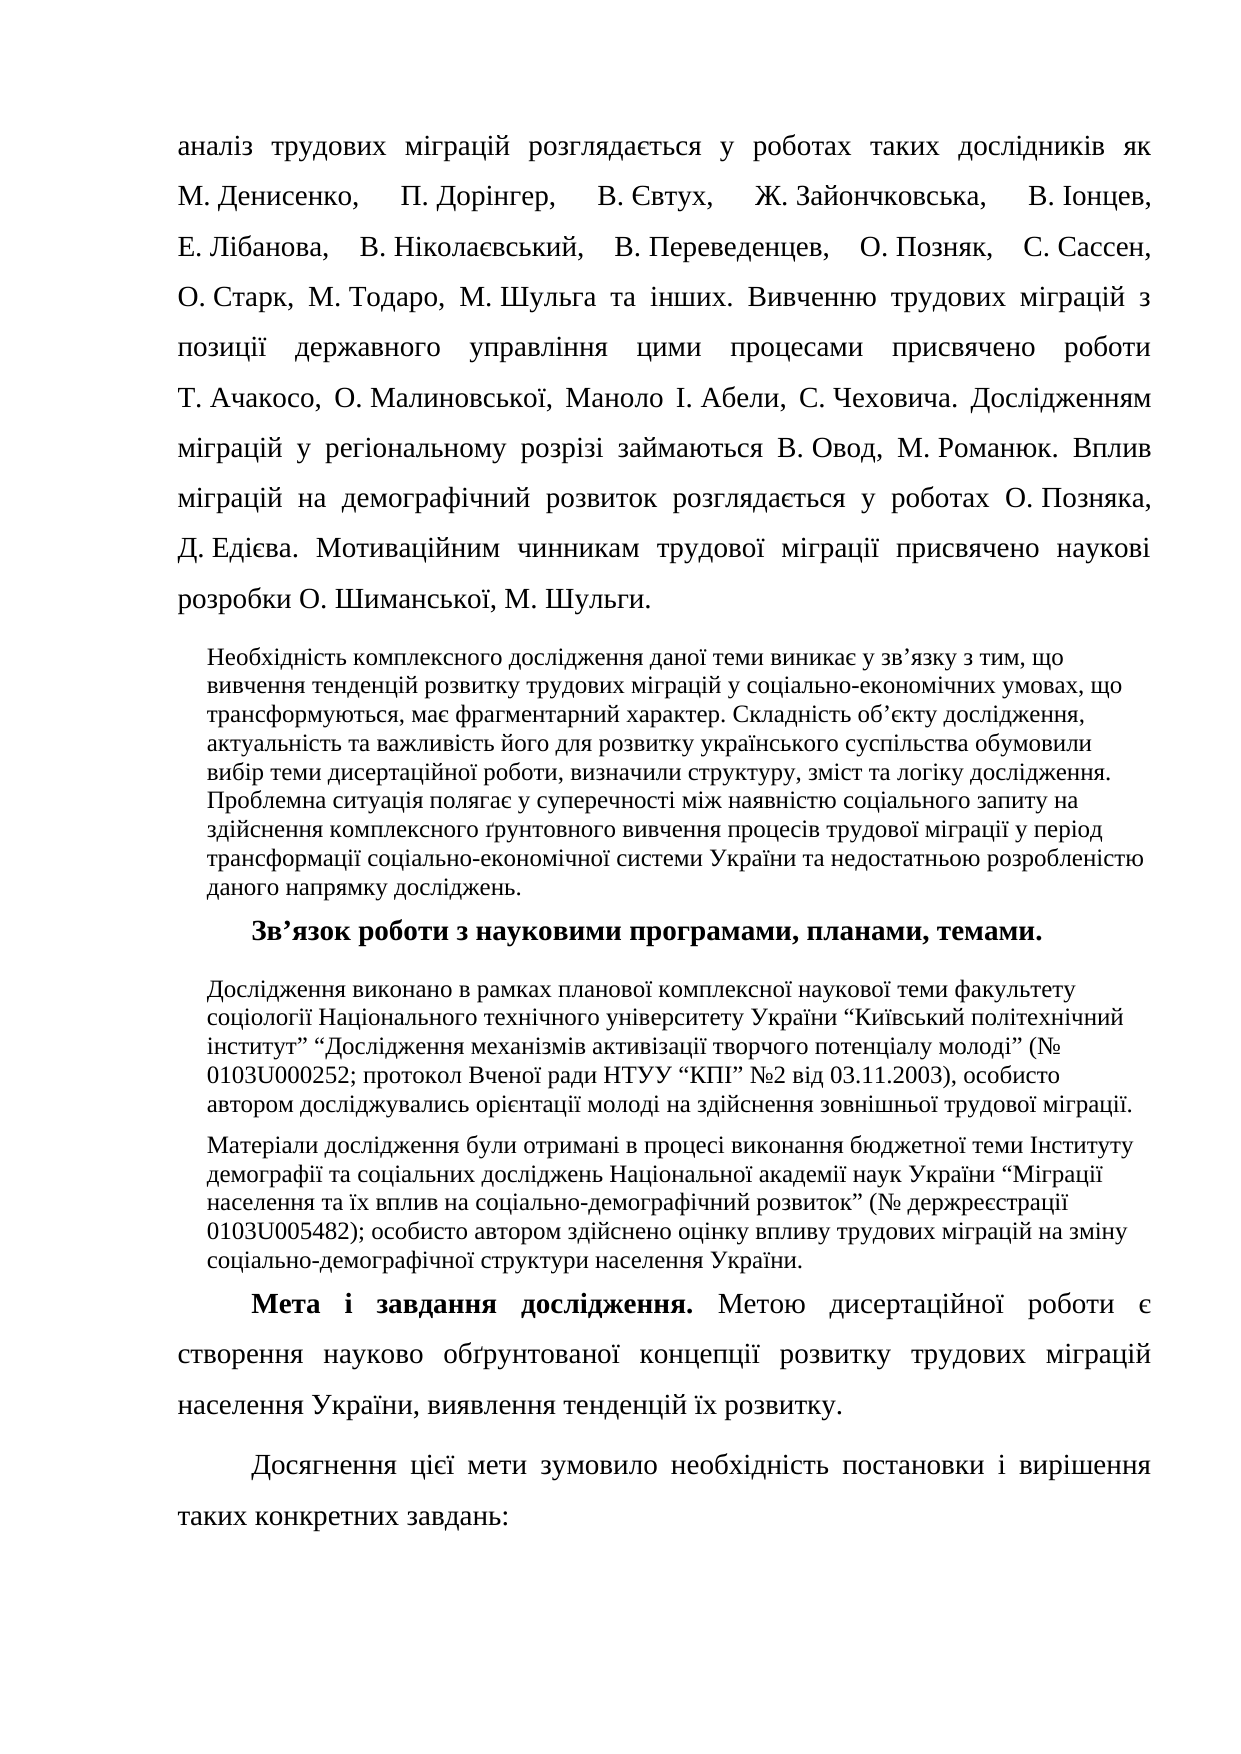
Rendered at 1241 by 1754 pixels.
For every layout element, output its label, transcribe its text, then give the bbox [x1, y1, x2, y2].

text Досягнення цієї мети зумовило необхідність постановки і вирішення таких конкретних завдань: [177, 1447, 1152, 1531]
text Необхідність комплексного дослідження даної теми виникає у зв’язку з тим, що вивчення тенденцій розвитку трудових міграцій у соціально-економічних умовах, що трансформуються, має фрагментарний характер. Складність об’єкту дослідження, актуальність та важливість його для розвитку українського суспільства обумовили вибір теми дисертаційної роботи, визначили структуру, зміст та логіку дослідження. Проблемна ситуація полягає у суперечності між наявністю соціального запиту на здійснення комплексного ґрунтовного вивчення процесів трудової міграції у період трансформації соціально-економічної системи України та недостатньою розробленістю даного напрямку досліджень. [207, 642, 1152, 900]
text Дослідження виконано в рамках планової комплексної наукової теми факультету соціології Національного технічного університету України “Київський політехнічний інститут” “Дослідження механізмів активізації творчого потенціалу молоді” (№ 0103U000252; протокол Вченої ради НТУУ “КПІ” №2 від 03.11.2003), особисто автором досліджувались орієнтації молоді на здійснення зовнішньої трудової міграції. [207, 974, 1152, 1117]
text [177, 128, 1152, 614]
text Матеріали дослідження були отримані в процесі виконання бюджетної теми Інституту демографії та соціальних досліджень Національної академії наук України “Міграції населення та їх вплив на соціально-демографічний розвиток” (№ держреєстрації 0103U005482); особисто автором здійснено оцінку впливу трудових міграцій на зміну соціально-демографічної структури населення України. [207, 1130, 1152, 1274]
text Мета і завдання дослідження. Метою дисертаційної роботи є створення науково обґрунтованої концепції розвитку трудових міграцій населення України, виявлення тенденцій їх розвитку. [177, 1286, 1152, 1420]
text Зв’язок роботи з науковими програмами, планами, темами. [177, 913, 1152, 946]
